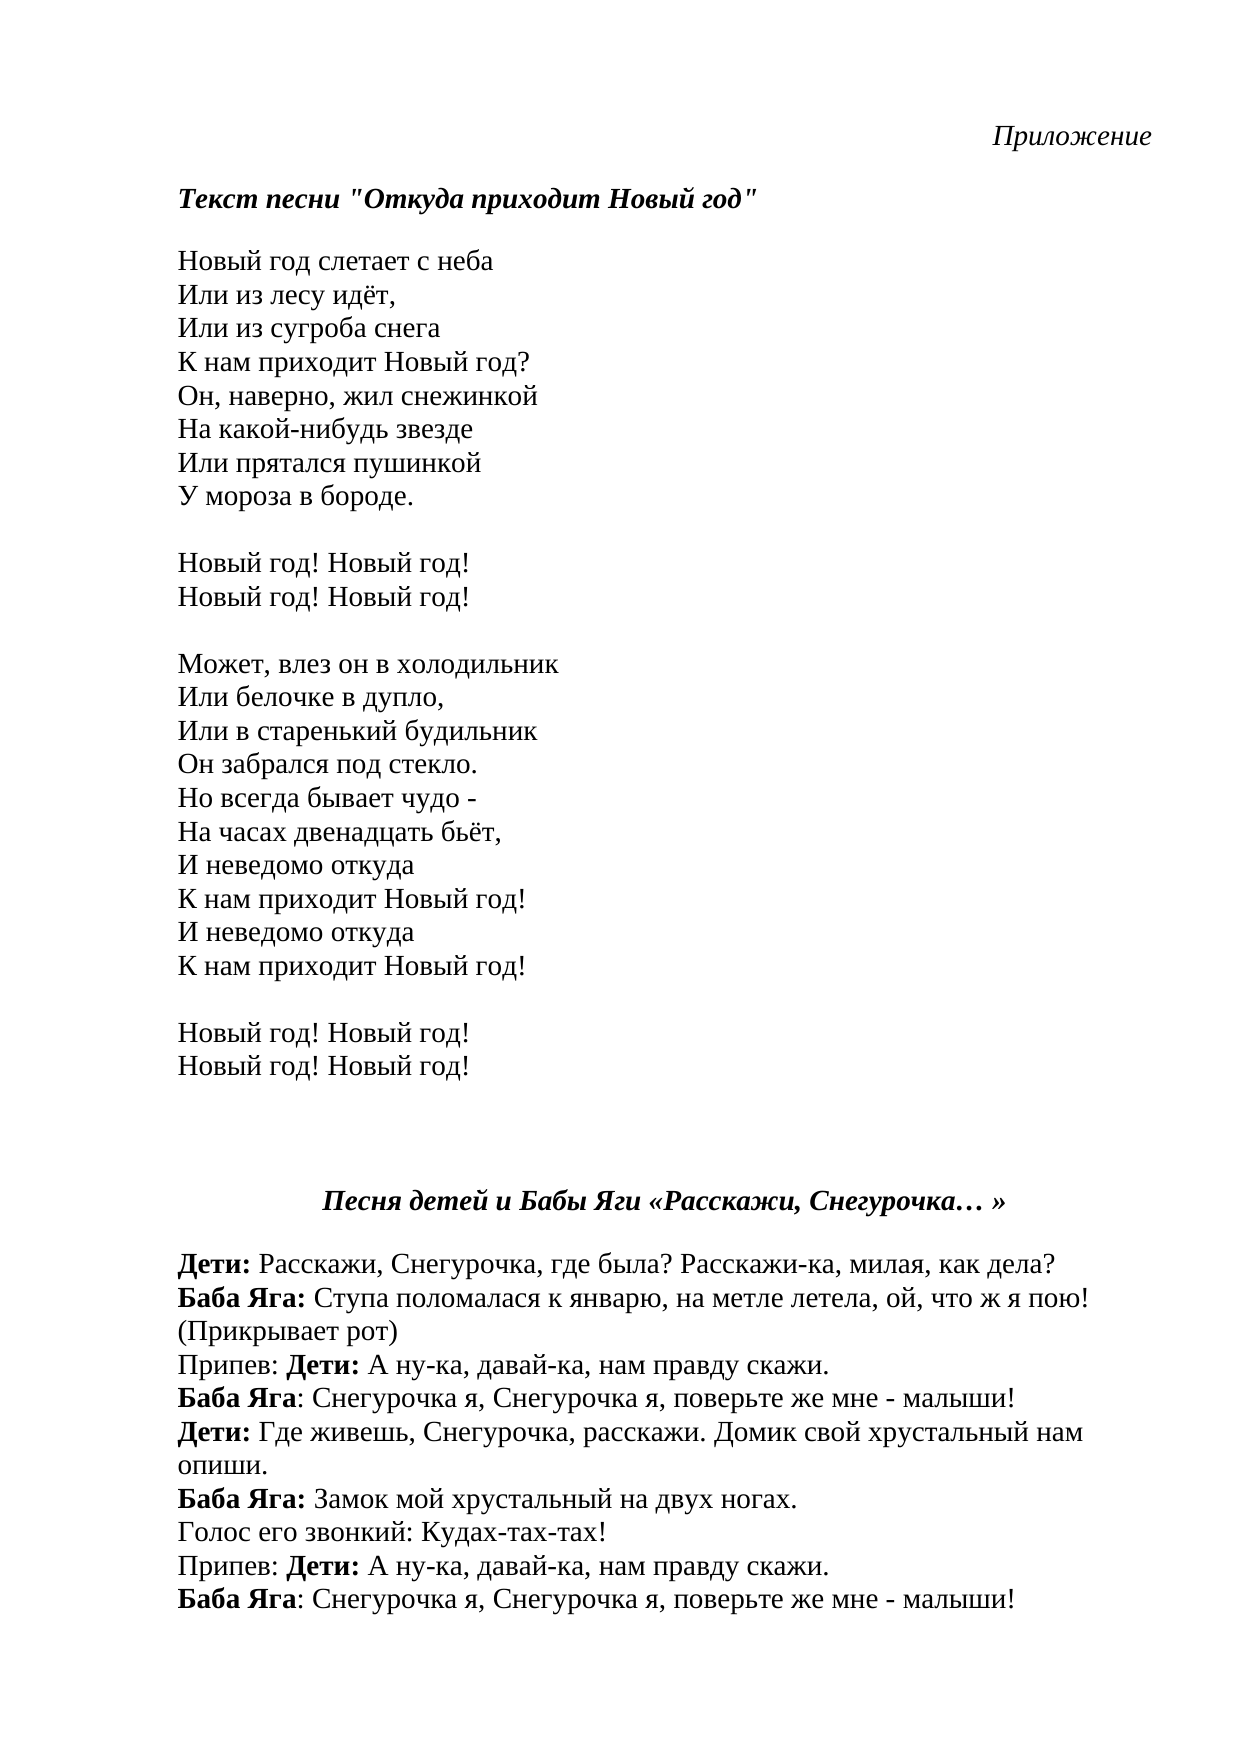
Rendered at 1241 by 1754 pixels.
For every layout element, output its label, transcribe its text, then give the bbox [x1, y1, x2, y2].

text Новый год! Новый год! [177, 1048, 1152, 1082]
text Или прятался пушинкой [177, 445, 1152, 478]
text К нам приходит Новый год! [177, 948, 1152, 981]
text Или в старенький будильник [177, 713, 1152, 747]
text Новый год! Новый год! [177, 545, 1152, 579]
text Он забрался под стекло. [177, 747, 1152, 780]
text Текст песни "Откуда приходит Новый год" [177, 181, 1152, 214]
text Новый год! Новый год! [177, 1015, 1152, 1048]
text Или белочке в дупло, [177, 679, 1152, 713]
text Или из сугроба снега [177, 311, 1152, 344]
text Но всегда бывает чудо - [177, 780, 1152, 814]
text И неведомо откуда [177, 847, 1152, 881]
text Новый год слетает с неба [177, 243, 1152, 277]
text На часах двенадцать бьёт, [177, 814, 1152, 847]
text Дети: Расскажи, Снегурочка, где была? Расскажи-ка, милая, как дела? Баба Яга: Ступа поломалася к январю, на метле летела, ой, что ж я пою! (Прикрывает рот) Припев: Дети: А ну-ка, давай-ка, нам правду скажи. Баба Яга: Снегурочка я, Снегурочка я, поверьте же мне - малыши! Дети: Где живешь, Снегурочка, расскажи. Домик свой хрустальный нам опиши. Баба Яга: Замок мой хрустальный на двух ногах. Голос его звонкий: Кудах-тах-тах! Припев: Дети: А ну-ка, давай-ка, нам правду скажи. [177, 1246, 1152, 1582]
text И неведомо откуда [177, 914, 1152, 948]
text Может, влез он в холодильник [177, 646, 1152, 679]
text К нам приходит Новый год! [177, 881, 1152, 914]
text К нам приходит Новый год? [177, 344, 1152, 378]
text На какой-нибудь звезде [177, 411, 1152, 445]
text Приложение [177, 118, 1152, 152]
text У мороза в бороде. [177, 478, 1152, 512]
text Баба Яга: Снегурочка я, Снегурочка я, поверьте же мне - малыши! [177, 1582, 1152, 1644]
text Песня детей и Бабы Яги «Расскажи, Снегурочка… » [177, 1183, 1152, 1217]
text Или из лесу идёт, [177, 277, 1152, 311]
text Новый год! Новый год! [177, 579, 1152, 612]
text Он, наверно, жил снежинкой [177, 378, 1152, 411]
